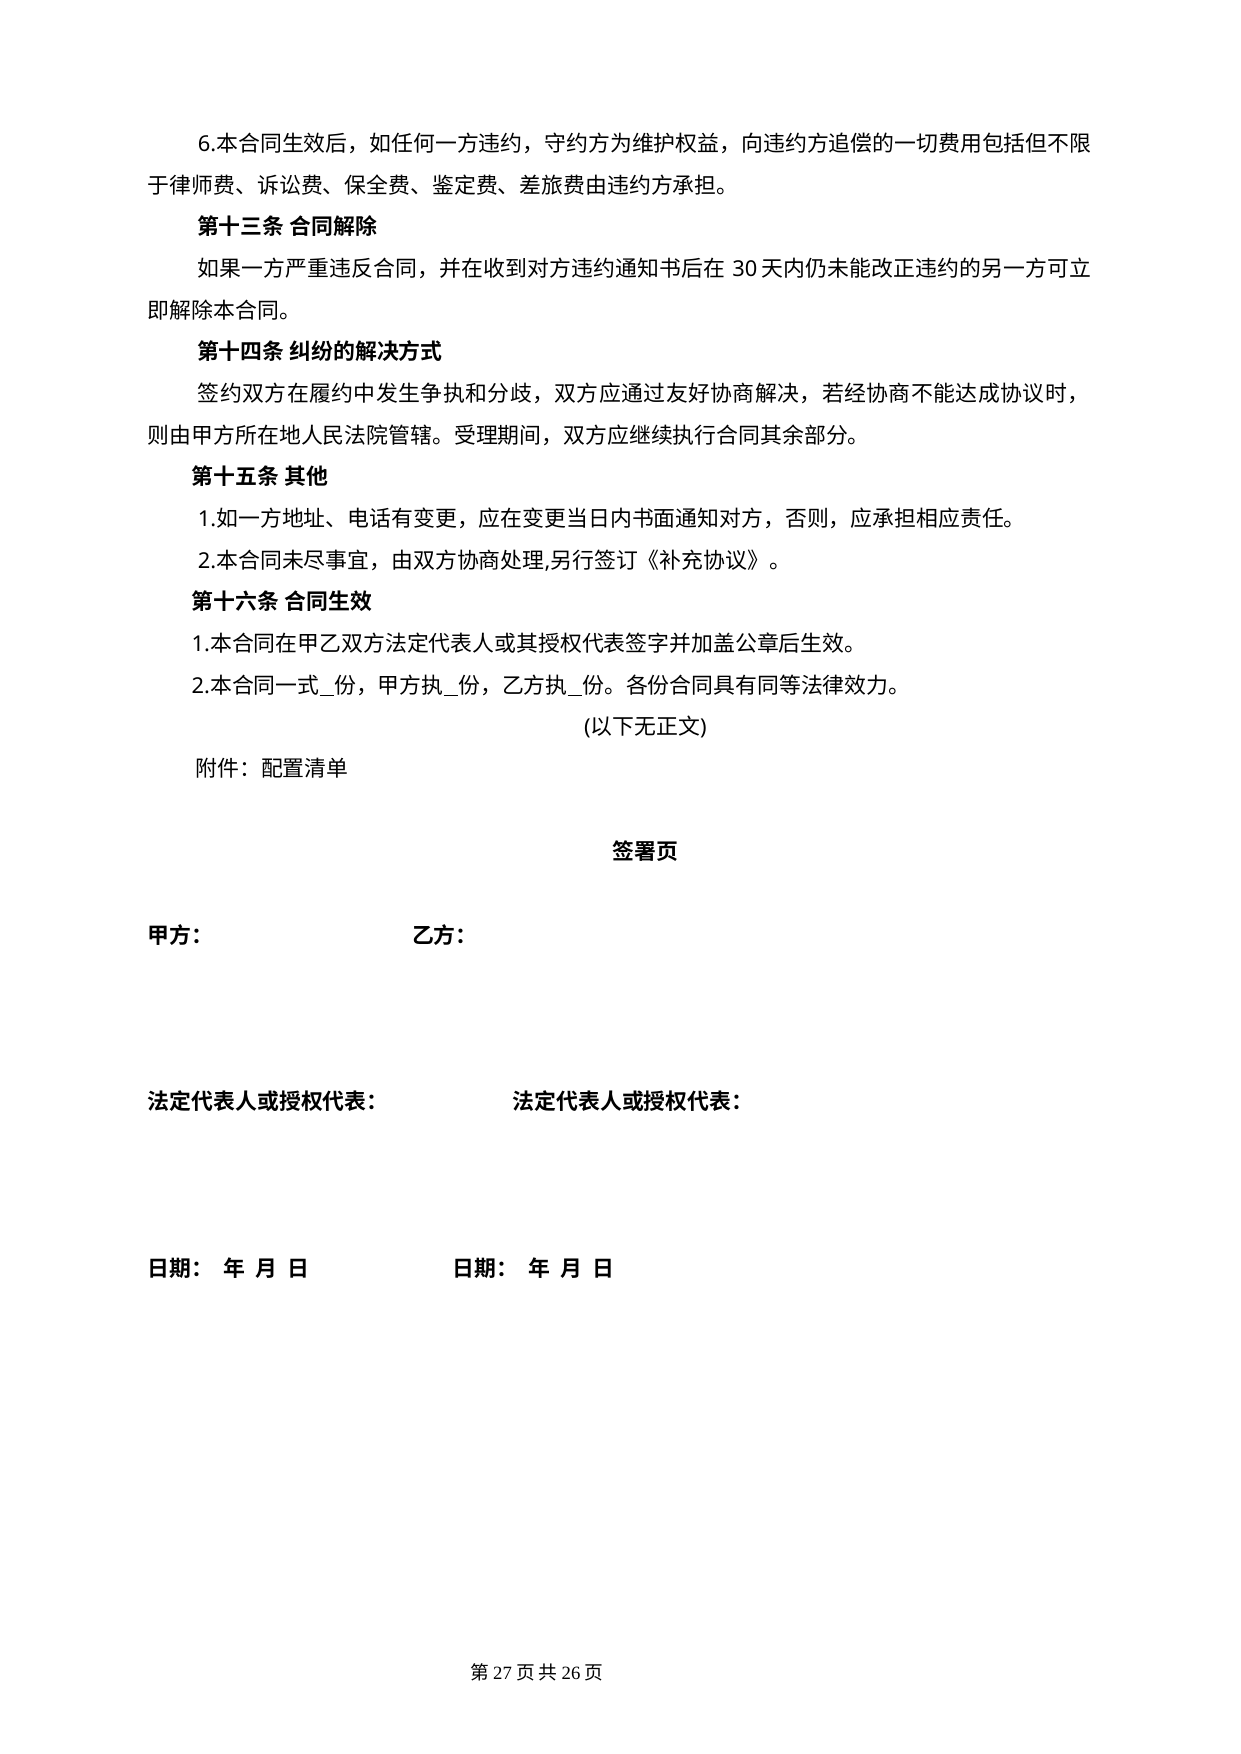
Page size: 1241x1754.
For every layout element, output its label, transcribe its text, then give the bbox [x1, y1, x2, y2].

text 1.如一方地址、电话有变更，应在变更当日内书面通知对方，否则，应承担相应责任。 [148, 493, 1092, 535]
text 1.本合同在甲乙双方法定代表人或其授权代表签字并加盖公章后生效。 [148, 618, 1092, 660]
text 第十四条 纠纷的解决方式 [148, 326, 1092, 368]
text 6.本合同生效后，如任何一方违约，守约方为维护权益，向违约方追偿的一切费用包括但不限于律师费、诉讼费、保全费、鉴定费、差旅费由违约方承担。 [148, 118, 1092, 201]
text 2.本合同一式 份，甲方执 份，乙方执 份。各份合同具有同等法律效力。 [148, 660, 1092, 701]
text 法定代表人或授权代表： 法定代表人或授权代表： [148, 1076, 1092, 1118]
text 日期： 年 月 日 日期： 年 月 日 [148, 1243, 1092, 1285]
text 甲方： 乙方： [148, 910, 1092, 951]
text 2.本合同未尽事宜，由双方协商处理,另行签订《补充协议》。 [148, 535, 1092, 576]
text 第十五条 其他 [148, 451, 1092, 493]
text 第十六条 合同生效 [148, 576, 1092, 618]
text 签约双方在履约中发生争执和分歧，双方应通过友好协商解决，若经协商不能达成协议时，则由甲方所在地人民法院管辖。受理期间，双方应继续执行合同其余部分。 [148, 368, 1092, 451]
text 如果一方严重违反合同，并在收到对方违约通知书后在30天内仍未能改正违约的另一方可立即解除本合同。 [148, 243, 1092, 326]
text (以下无正文) [148, 701, 1092, 743]
text 附件：配置清单 [148, 743, 1092, 785]
text 签署页 [148, 826, 1092, 868]
text 第十三条 合同解除 [148, 201, 1092, 243]
